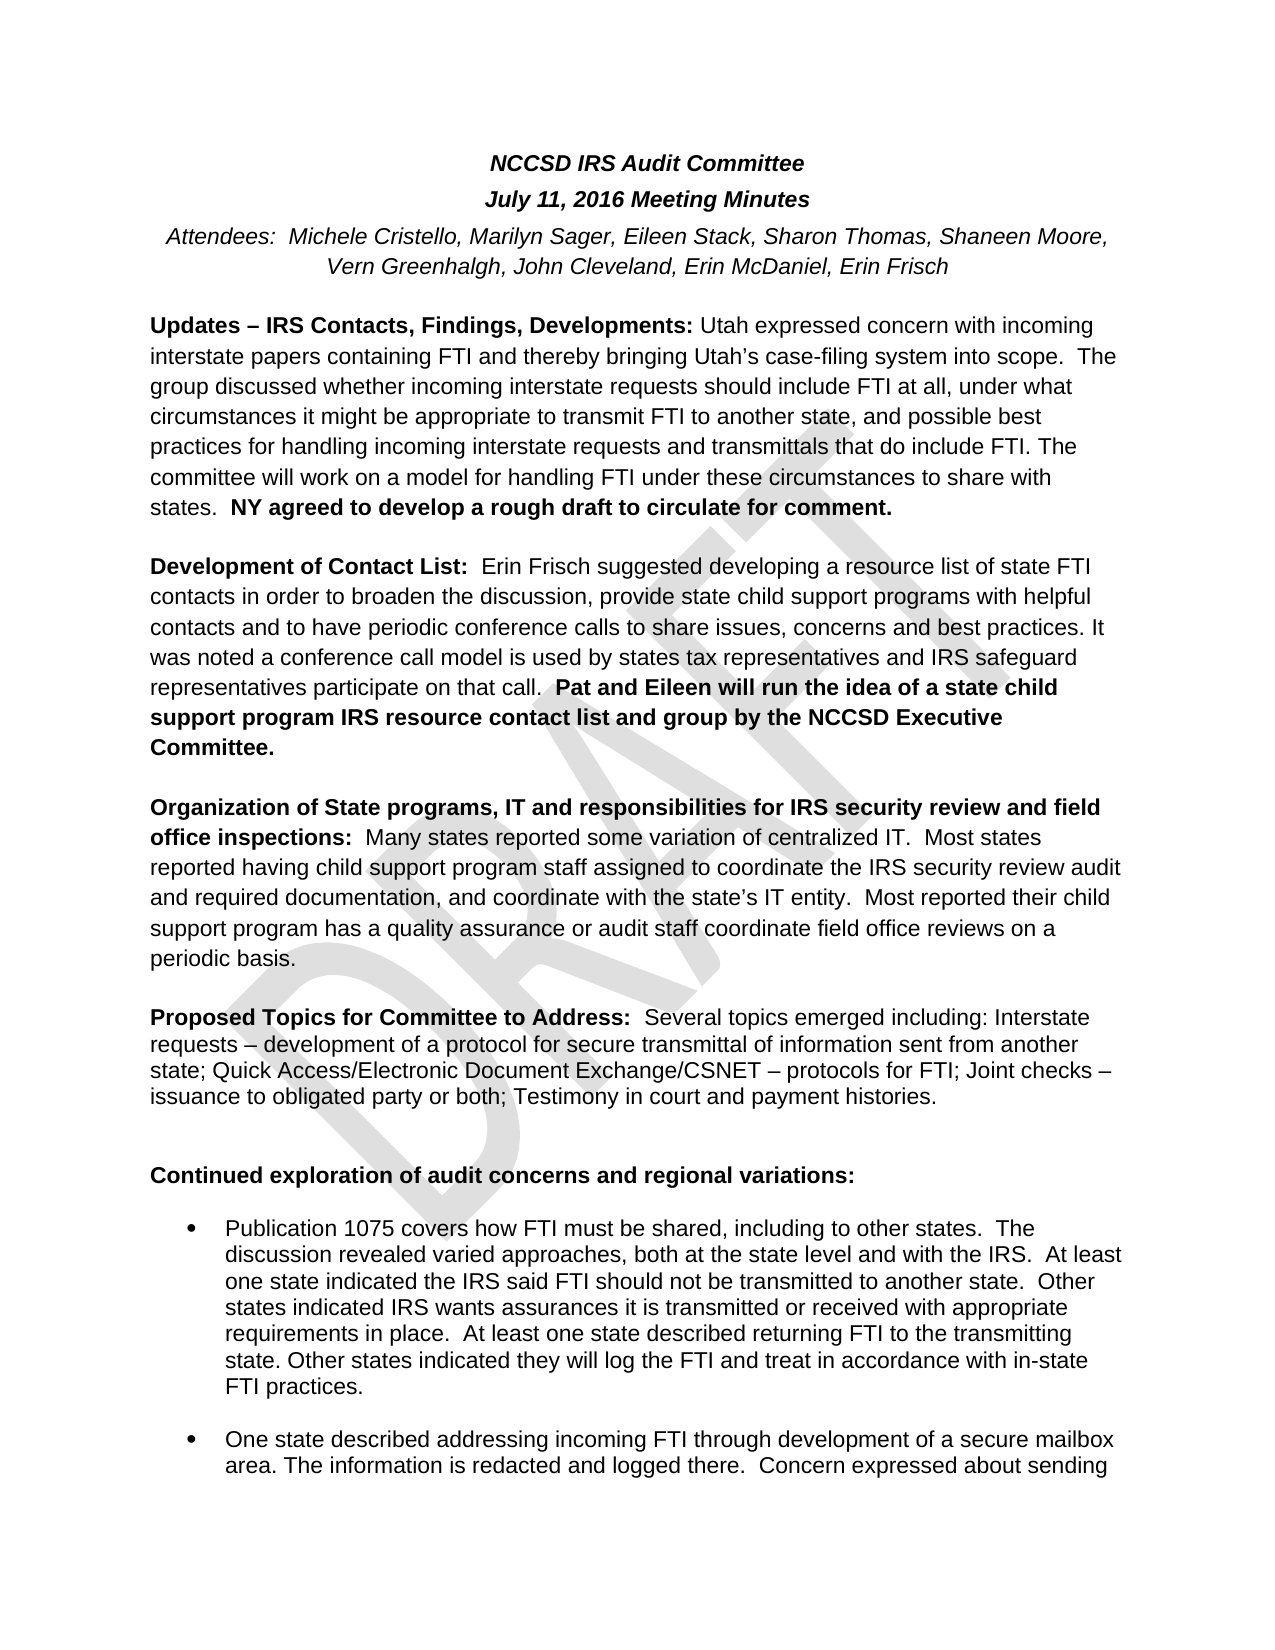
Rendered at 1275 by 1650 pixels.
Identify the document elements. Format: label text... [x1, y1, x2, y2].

text Attendees: Michele Cristello, Marilyn Sager, Eileen Stack, Sharon Thomas, Shaneen Moore, Vern Greenhalgh, John Cleveland, Erin McDaniel, Erin Frisch [150, 223, 1125, 279]
subtitle July 11, 2016 Meeting Minutes [169, 186, 1125, 213]
text Development of Contact List: Erin Frisch suggested developing a resource list of state FTI contacts in order to broaden the discussion, provide state child support programs with helpful contacts and to have periodic conference calls to share issues, concerns and best practices. It was noted a conference call model is used by states tax representatives and IRS safeguard representatives participate on that call. Pat and Eileen will run the idea of a state child support program IRS resource contact list and group by the NCCSD Executive Committee. [150, 553, 1125, 761]
text Updates – IRS Contacts, Findings, Developments: Utah expressed concern with incoming interstate papers containing FTI and thereby bringing Utah’s case-filing system into scope. The group discussed whether incoming interstate requests should include FTI at all, under what circumstances it might be appropriate to transmit FTI to another state, and possible best practices for handling incoming interstate requests and transmittals that do include FTI. The committee will work on a model for handling FTI under these circumstances to share with states. NY agreed to develop a rough draft to circulate for comment. [150, 312, 1125, 520]
subtitle NCCSD IRS Audit Committee [169, 150, 1125, 176]
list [187, 1426, 1125, 1478]
list Publication 1075 covers how FTI must be shared, including to other states. The discussion revealed varied approaches, both at the state level and with the IRS. At least one state indicated the IRS said FTI should not be transmitted to another state. Other states indicated IRS wants assurances it is transmitted or received with appropriate requirements in place. At least one state described returning FTI to the transmitting state. Other states indicated they will log the FTI and treat in accordance with in-state FTI practices. [187, 1215, 1125, 1399]
text Continued exploration of audit concerns and regional variations: [150, 1162, 1125, 1189]
text Proposed Topics for Committee to Address: Several topics emerged including: Interstate requests – development of a protocol for secure transmittal of information sent from another state; Quick Access/Electronic Document Exchange/CSNET – protocols for FTI; Joint checks – issuance to obligated party or both; Testimony in court and payment histories. [150, 1004, 1125, 1109]
text Organization of State programs, IT and responsibilities for IRS security review and field office inspections: Many states reported some variation of centralized IT. Most states reported having child support program staff assigned to coordinate the IRS security review audit and required documentation, and coordinate with the state’s IT entity. Most reported their child support program has a quality assurance or audit staff coordinate field office reviews on a periodic basis. [150, 794, 1125, 971]
